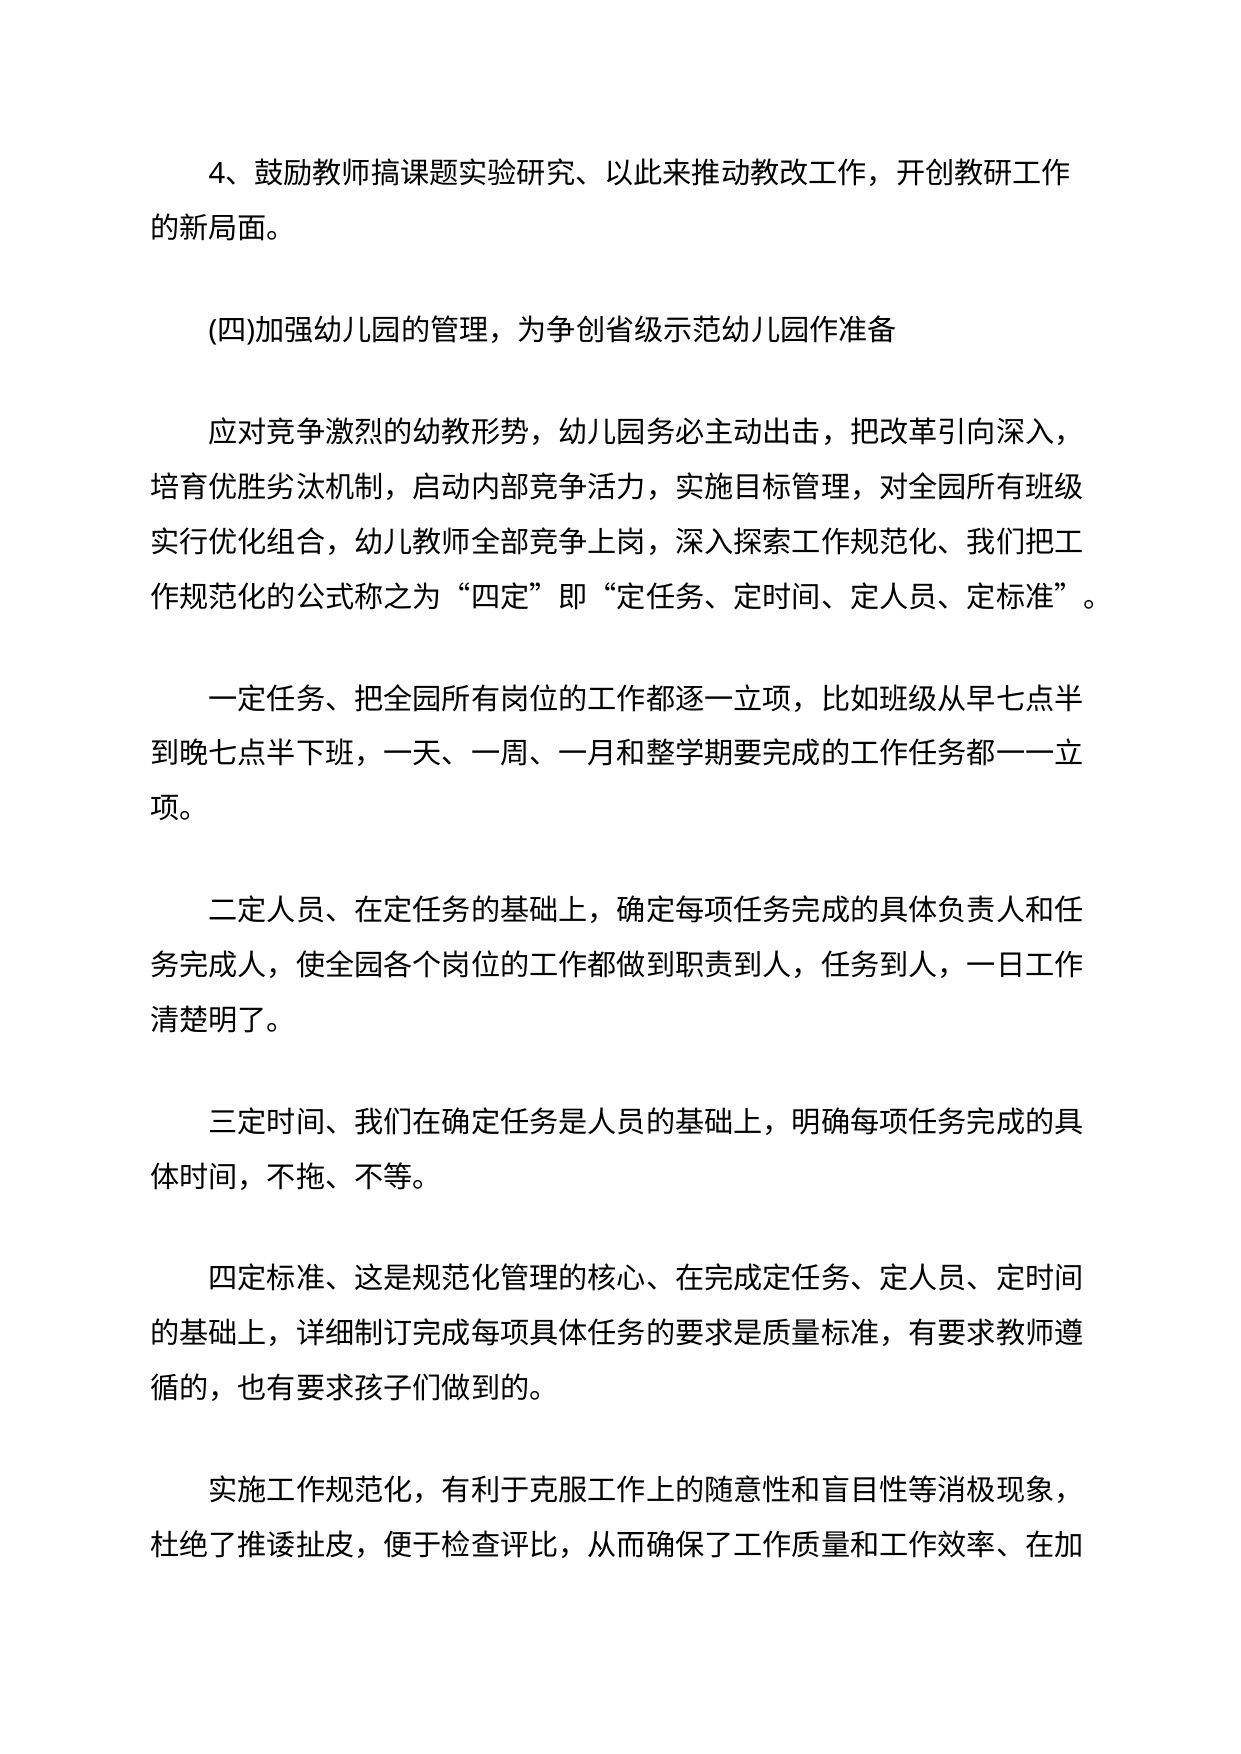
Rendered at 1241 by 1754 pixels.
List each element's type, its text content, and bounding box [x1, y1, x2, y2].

text 应对竞争激烈的幼教形势，幼儿园务必主动出击，把改革引向深入，培育优胜劣汰机制，启动内部竞争活力，实施目标管理，对全园所有班级实行优化组合，幼儿教师全部竞争上岗，深入探索工作规范化、我们把工作规范化的公式称之为“四定”即“定任务、定时间、定人员、定标准”。 [150, 409, 1090, 616]
text 三定时间、我们在确定任务是人员的基础上，明确每项任务完成的具体时间，不拖、不等。 [150, 1098, 1090, 1196]
text 4、鼓励教师搞课题实验研究、以此来推动教改工作，开创教研工作的新局面。 [150, 150, 1090, 247]
text 四定标准、这是规范化管理的核心、在完成定任务、定人员、定时间的基础上，详细制订完成每项具体任务的要求是质量标准，有要求教师遵循的，也有要求孩子们做到的。 [150, 1255, 1090, 1407]
text 一定任务、把全园所有岗位的工作都逐一立项，比如班级从早七点半到晚七点半下班，一天、一周、一月和整学期要完成的工作任务都一一立项。 [150, 675, 1090, 827]
text (四)加强幼儿园的管理，为争创省级示范幼儿园作准备 [150, 307, 1090, 349]
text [150, 1467, 1090, 1564]
text 二定人员、在定任务的基础上，确定每项任务完成的具体负责人和任务完成人，使全园各个岗位的工作都做到职责到人，任务到人，一日工作清楚明了。 [150, 887, 1090, 1039]
